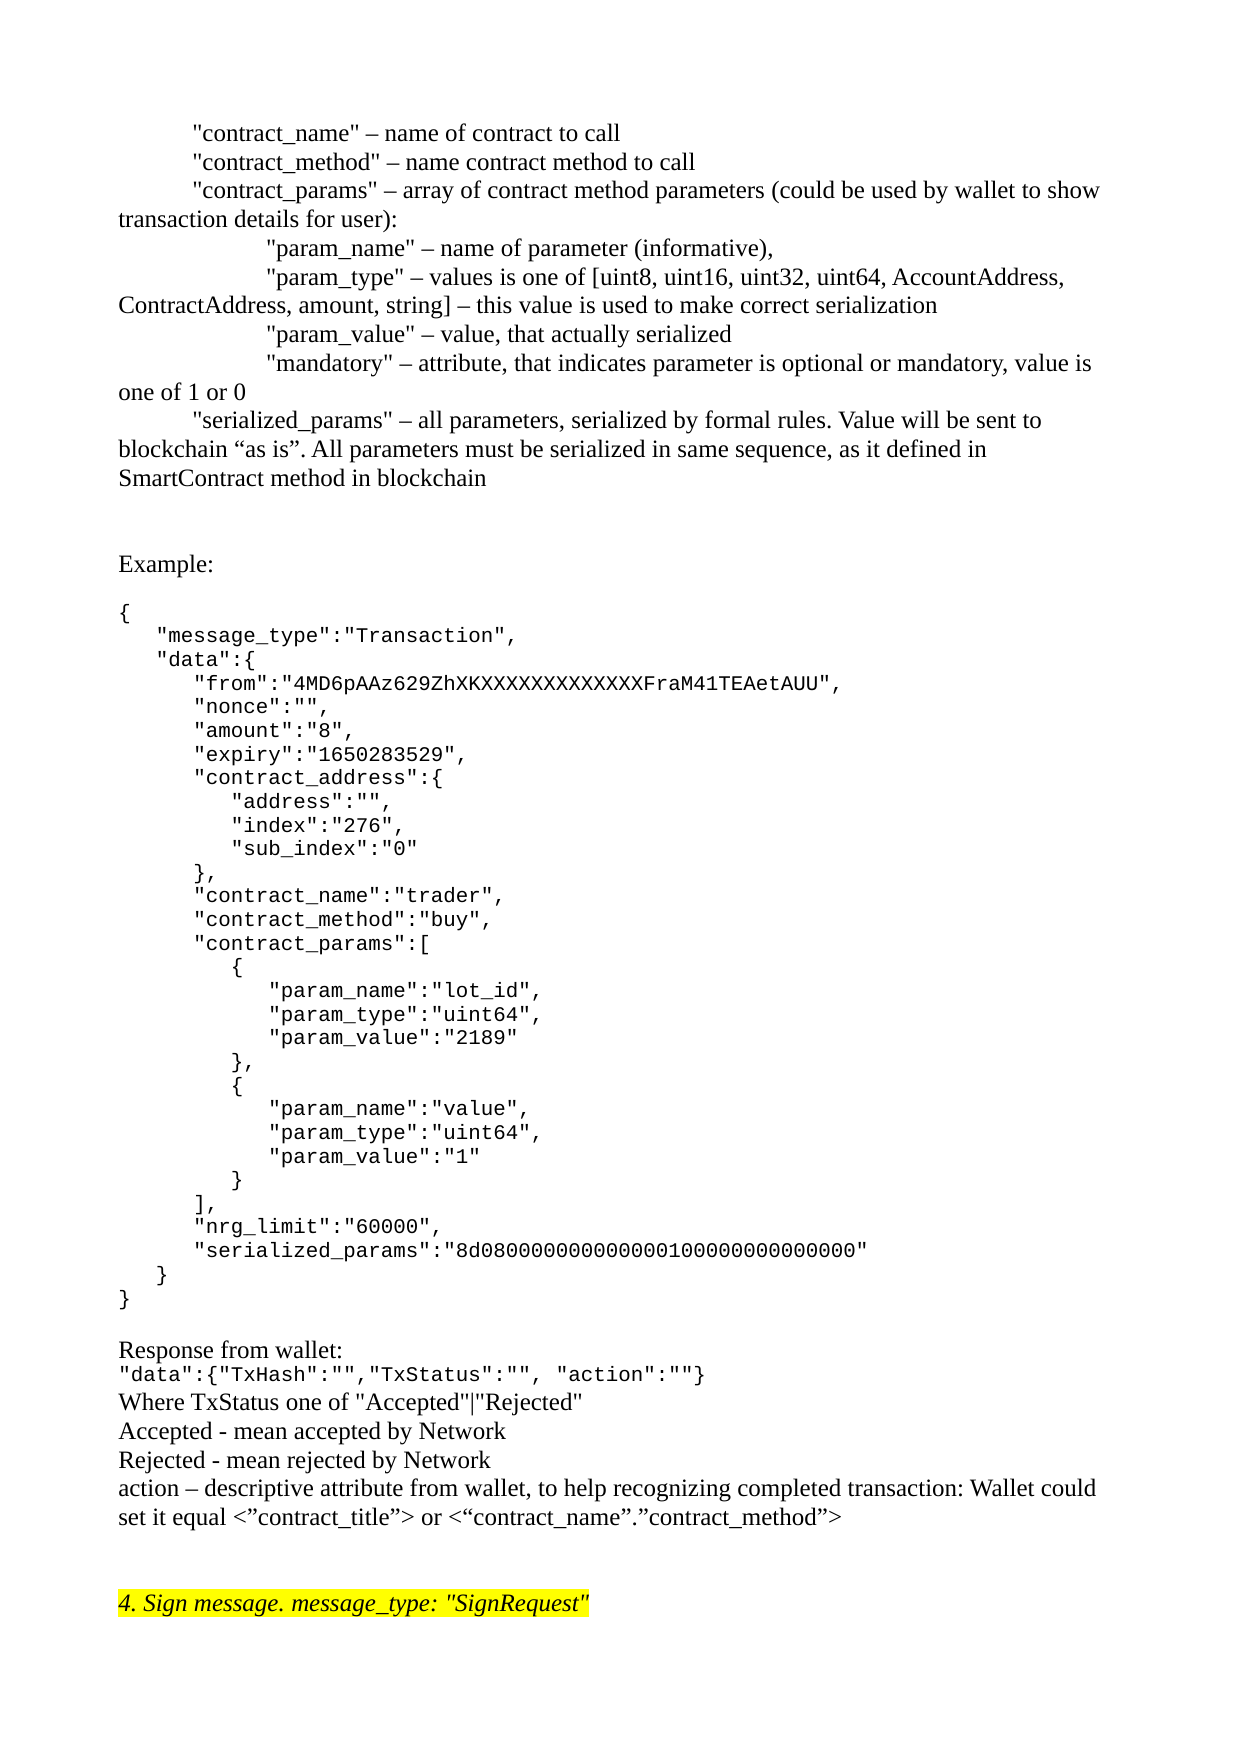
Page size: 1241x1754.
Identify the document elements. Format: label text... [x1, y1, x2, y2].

text "serialized_params":"8d080000000000000100000000000000" [118, 1240, 1122, 1264]
text Where TxStatus one of "Accepted"|"Rejected" [118, 1387, 1122, 1416]
text "serialized_params" – all parameters, serialized by formal rules. Value will be sent to blockchain “as is”. All parameters must be serialized in same sequence, as it defined in SmartContract method in blockchain [118, 406, 1122, 492]
text "contract_params" – array of contract method parameters (could be used by wallet to show transaction details for user): [118, 176, 1122, 233]
text "param_value":"1" [118, 1146, 1122, 1169]
text "contract_address":{ [118, 767, 1122, 791]
text { [118, 1075, 1122, 1098]
text "data":{ [118, 649, 1122, 673]
text "index":"276", [118, 814, 1122, 838]
text { [118, 956, 1122, 980]
text "mandatory" – attribute, that indicates parameter is optional or mandatory, value is one of 1 or 0 [118, 348, 1122, 406]
text "nrg_limit":"60000", [118, 1217, 1122, 1240]
text }, [118, 862, 1122, 886]
text Example: [118, 549, 1122, 578]
text { [118, 602, 1122, 625]
text "param_name":"value", [118, 1098, 1122, 1122]
text "amount":"8", [118, 720, 1122, 744]
text "param_type":"uint64", [118, 1122, 1122, 1146]
text "address":"", [118, 791, 1122, 814]
text "contract_params":[ [118, 933, 1122, 956]
text "contract_name":"trader", [118, 886, 1122, 909]
text "sub_index":"0" [118, 838, 1122, 862]
text "message_type":"Transaction", [118, 625, 1122, 649]
text "contract_method":"buy", [118, 909, 1122, 933]
text "param_type" – values is one of [uint8, uint16, uint32, uint64, AccountAddress, ContractAddress, amount, string] – this value is used to make correct serialization [118, 262, 1122, 319]
text Rejected - mean rejected by Network [118, 1445, 1122, 1473]
text action – descriptive attribute from wallet, to help recognizing completed transaction: Wallet could set it equal <”contract_title”> or <“contract_name”.”contract_method”> [118, 1473, 1122, 1531]
text "param_name" – name of parameter (informative), [118, 233, 1122, 262]
text "expiry":"1650283529", [118, 744, 1122, 767]
text "contract_name" – name of contract to call [118, 118, 1122, 147]
text "data":{"TxHash":"","TxStatus":"", "action":""} [118, 1363, 1122, 1387]
text "param_name":"lot_id", [118, 980, 1122, 1004]
text "param_value" – value, that actually serialized [118, 319, 1122, 348]
text "param_value":"2189" [118, 1027, 1122, 1051]
text } [118, 1169, 1122, 1193]
text "contract_method" – name contract method to call [118, 147, 1122, 176]
text }, [118, 1051, 1122, 1075]
text 4. Sign message. message_type: "SignRequest" [118, 1588, 1122, 1617]
text "param_type":"uint64", [118, 1004, 1122, 1027]
text Response from wallet: [118, 1335, 1122, 1363]
text } [118, 1287, 1122, 1311]
text ], [118, 1193, 1122, 1217]
text } [118, 1264, 1122, 1287]
text "nonce":"", [118, 696, 1122, 720]
text Accepted - mean accepted by Network [118, 1416, 1122, 1445]
text "from":"4MD6pAAz629ZhXKXXXXXXXXXXXXXFraM41TEAetAUU", [118, 673, 1122, 696]
